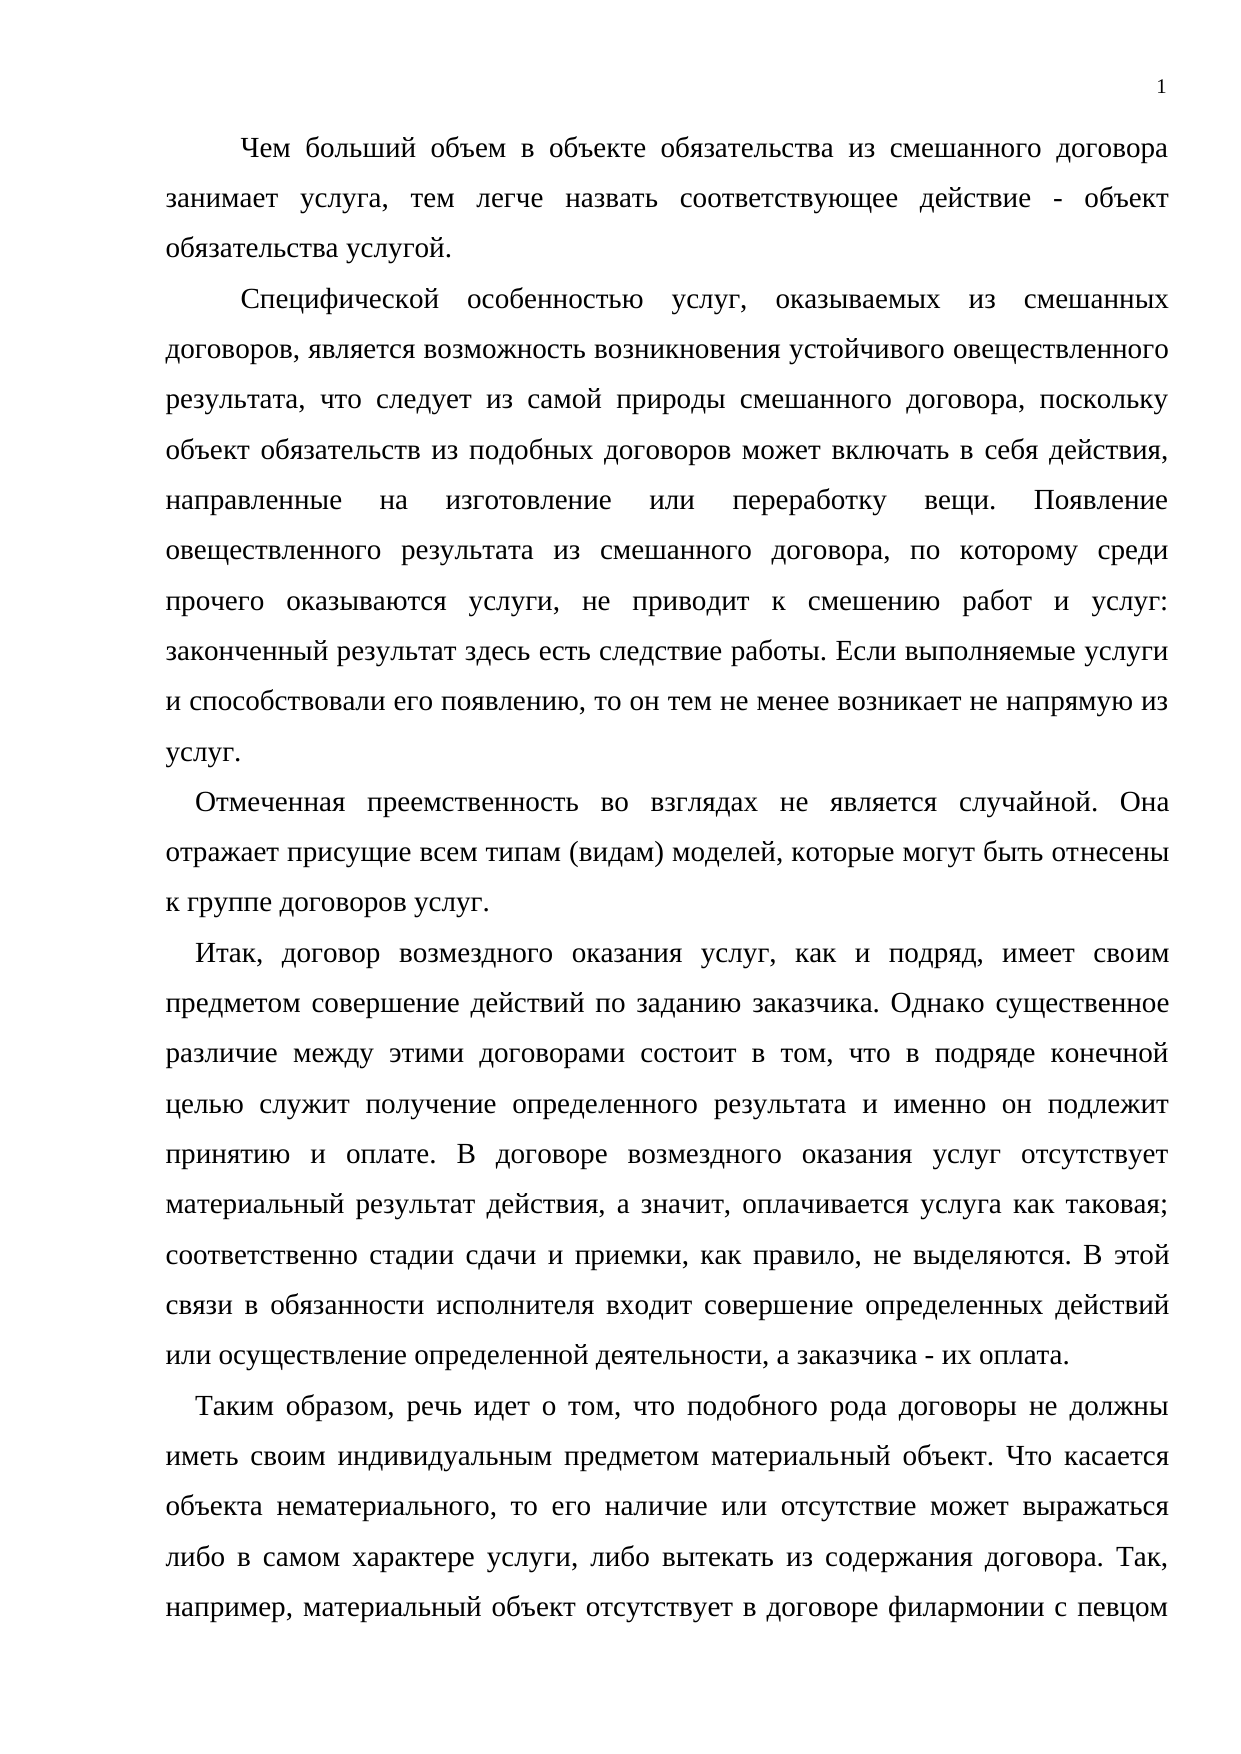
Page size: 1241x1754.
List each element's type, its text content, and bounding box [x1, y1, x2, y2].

text Отмеченная преемственность во взглядах не является случайной. Она отражает присущие всем типам (видам) моделей, которые могут быть отнесены к группе договоров услуг. [165, 784, 1169, 918]
text Итак, договор возмездного оказания услуг, как и подряд, имеет своим предметом совершение действий по заданию заказчика. Однако существенное различие между этими договорами состоит в том, что в подряде конечной целью служит получение определенного результата и именно он подлежит принятию и оплате. В договоре возмездного оказания услуг отсутствует материальный результат действия, а значит, оплачивается услуга как таковая; соответственно стадии сдачи и приемки, как правило, не выделяются. В этой связи в обязанности исполнителя входит совершение определенных действий или осуществление определенной деятельности, а заказчика - их оплата. [165, 935, 1169, 1371]
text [165, 1388, 1169, 1622]
text Чем больший объем в объекте обязательства из смешанного договора занимает услуга, тем легче назвать соответствующее действие - объект обязательства услугой. [165, 130, 1169, 264]
text Специфической особенностью услуг, оказываемых из смешанных договоров, является возможность возникновения устойчивого овеществленного результата, что следует из самой природы смешанного договора, поскольку объект обязательств из подобных договоров может включать в себя действия, направленные на изготовление или переработку вещи. Появление овеществленного результата из смешанного договора, по которому среди прочего оказываются услуги, не приводит к смешению работ и услуг: законченный результат здесь есть следствие работы. Если выполняемые услуги и способствовали его появлению, то он тем не менее возникает не напрямую из услуг. [165, 281, 1169, 767]
